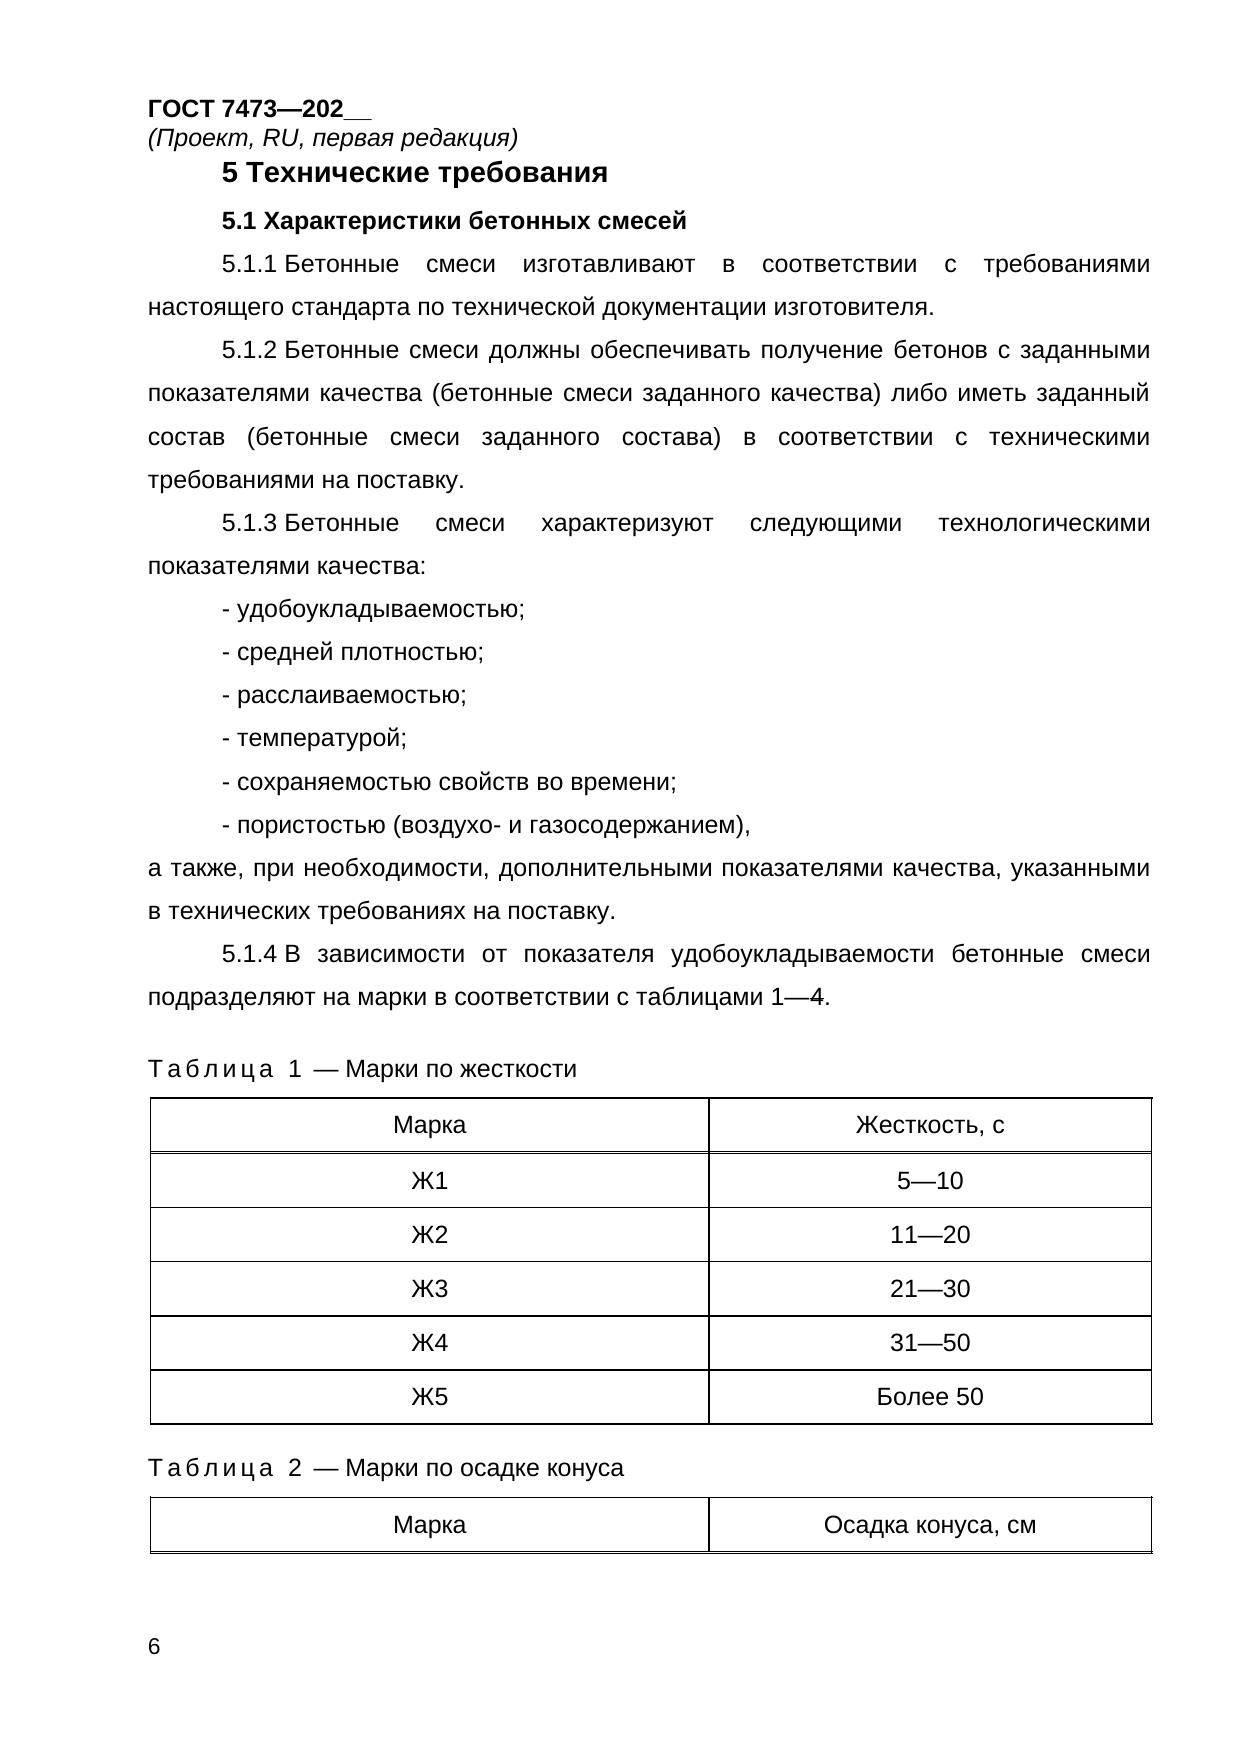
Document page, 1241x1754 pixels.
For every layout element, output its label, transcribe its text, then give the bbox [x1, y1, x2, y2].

table_header Марка [151, 1099, 708, 1151]
text а также, при необходимости, дополнительными показателями качества, указанными в технических требованиях на поставку. [148, 853, 1152, 924]
table_cell Ж2 [151, 1208, 708, 1261]
table_cell Более 50 [710, 1371, 1151, 1423]
table_cell Ж5 [151, 1371, 708, 1423]
text Таблица 1 ― Марки по жесткости [148, 1054, 1152, 1083]
table_cell Ж3 [151, 1262, 708, 1315]
table_cell Ж4 [151, 1317, 708, 1369]
table_cell 31―50 [710, 1317, 1151, 1369]
text - пористостью (воздухо- и газосодержанием), [148, 809, 1152, 838]
text - удобоукладываемостью; [148, 594, 1152, 623]
text - расслаиваемостью; [148, 680, 1152, 709]
text 5 Технические требования [148, 156, 1152, 189]
text 5.1.3 Бетонные смеси характеризуют следующими технологическими показателями качества: [148, 508, 1152, 579]
text Таблица 2 ― Марки по осадке конуса [148, 1453, 1152, 1482]
text 5.1.1 Бетонные смеси изготавливают в соответствии с требованиями настоящего стандарта по технической документации изготовителя. [148, 249, 1152, 321]
text - средней плотностью; [148, 637, 1152, 666]
text 5.1 Характеристики бетонных смесей [148, 206, 1152, 234]
table_cell Ж1 [151, 1154, 708, 1207]
table_header Жесткость, с [710, 1099, 1151, 1151]
text - температурой; [148, 723, 1152, 752]
text 5.1.4 В зависимости от показателя удобоукладываемости бетонные смеси подразделяют на марки в соответствии с таблицами 1―4. [148, 939, 1152, 1011]
text - сохраняемостью свойств во времени; [148, 766, 1152, 795]
text 5.1.2 Бетонные смеси должны обеспечивать получение бетонов с заданными показателями качества (бетонные смеси заданного качества) либо иметь заданный состав (бетонные смеси заданного состава) в соответствии с техническими требованиями на поставку. [148, 335, 1152, 493]
table_header Осадка конуса, см [710, 1498, 1151, 1551]
table_cell 11―20 [710, 1208, 1151, 1261]
table_cell 21―30 [710, 1262, 1151, 1315]
table_header Марка [151, 1498, 708, 1551]
table_cell 5―10 [710, 1154, 1151, 1207]
